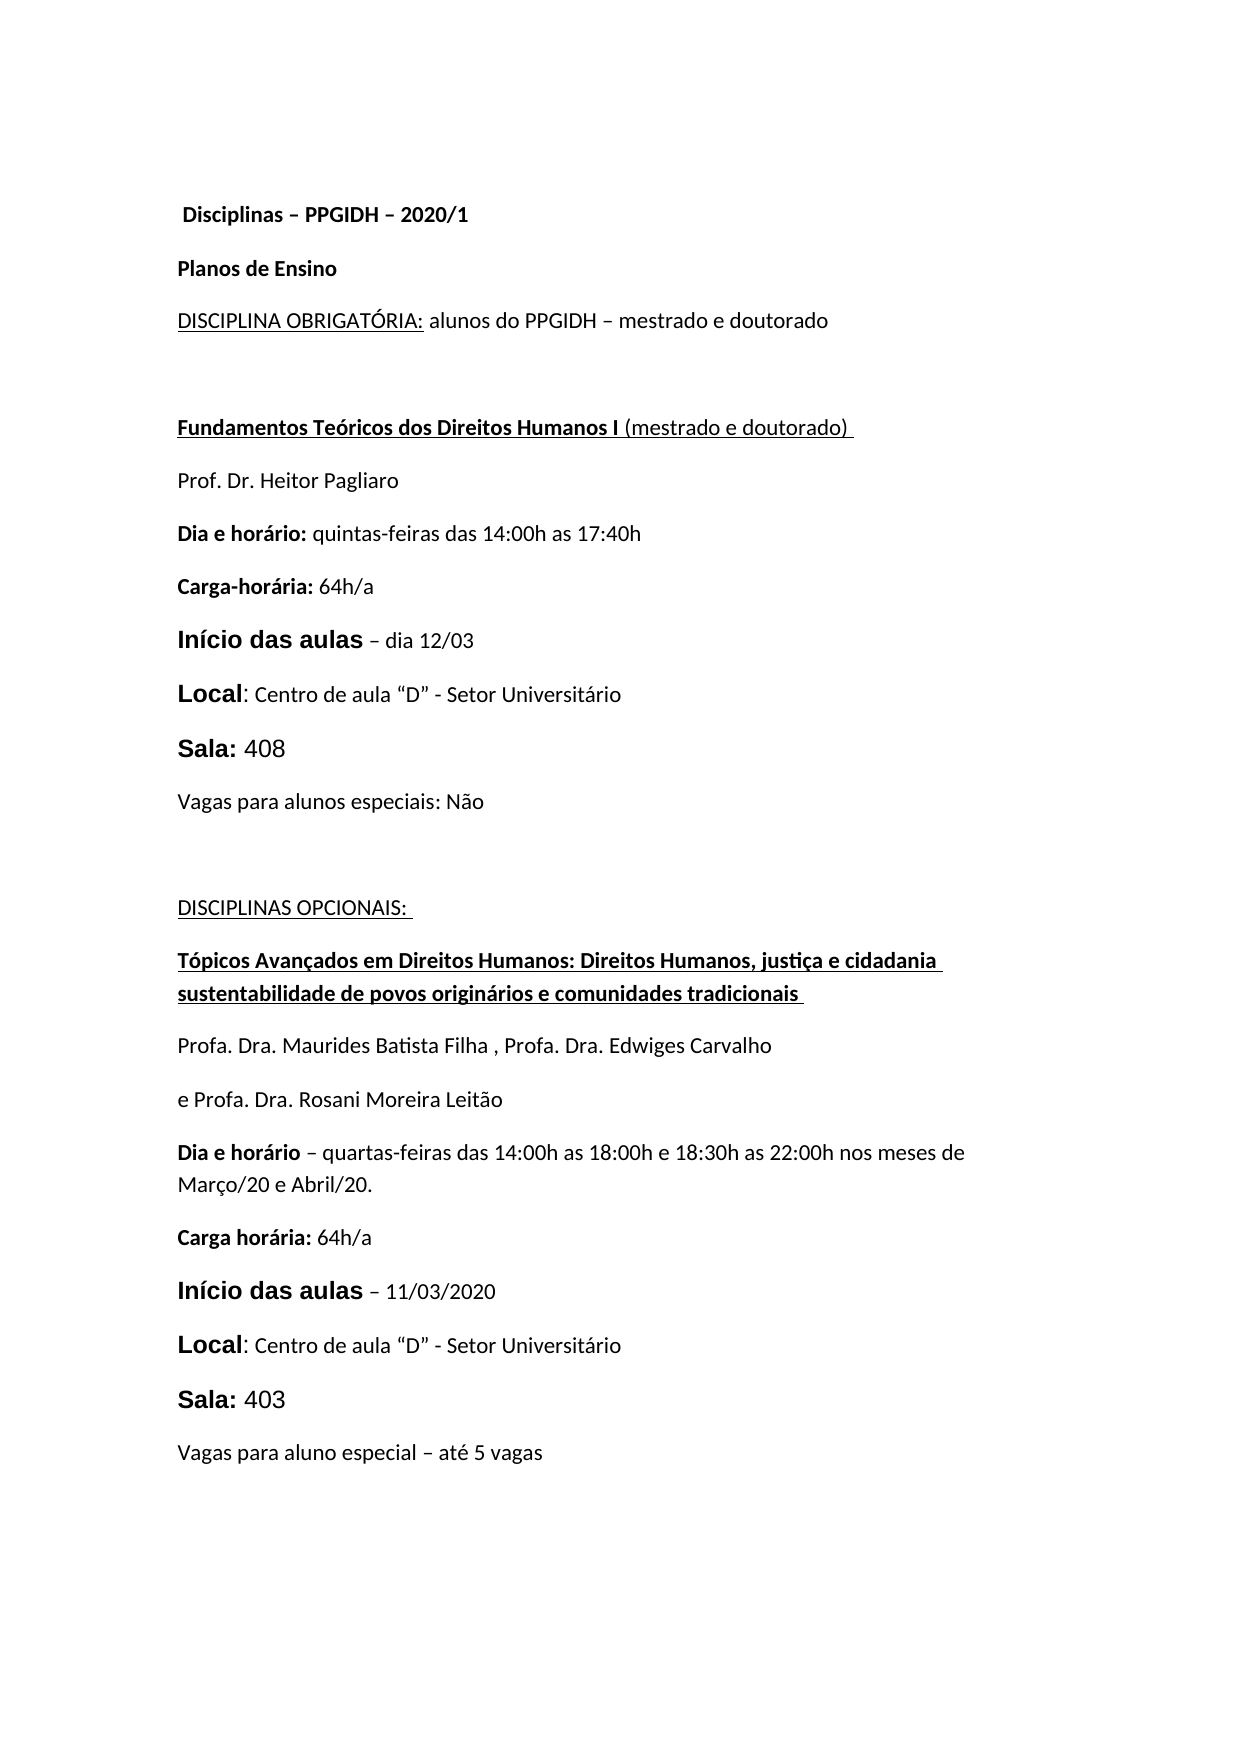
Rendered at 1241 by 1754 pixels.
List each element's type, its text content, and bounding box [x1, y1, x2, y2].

text Local: Centro de aula “D” - Setor Universitário [177, 679, 1063, 708]
text Carga horária: 64h/a [177, 1223, 1063, 1251]
text Planos de Ensino [177, 254, 1063, 282]
text Dia e horário: quintas-feiras das 14:00h as 17:40h [177, 519, 1063, 547]
text Profa. Dra. Maurides Batista Filha , Profa. Dra. Edwiges Carvalho [177, 1032, 1063, 1060]
text Fundamentos Teóricos dos Direitos Humanos I (mestrado e doutorado) [177, 413, 1063, 441]
text Início das aulas – 11/03/2020 [177, 1276, 1063, 1305]
text Tópicos Avançados em Direitos Humanos: Direitos Humanos, justiça e cidadania sustentabilidade de povos originários e comunidades tradicionais [177, 946, 1063, 1007]
text DISCIPLINAS OPCIONAIS: [177, 893, 1063, 921]
text Vagas para aluno especial – até 5 vagas [177, 1438, 1063, 1467]
text Prof. Dr. Heitor Pagliaro [177, 466, 1063, 494]
text e Profa. Dra. Rosani Moreira Leitão [177, 1085, 1063, 1113]
text Dia e horário – quartas-feiras das 14:00h as 18:00h e 18:30h as 22:00h nos meses de Março/20 e Abril/20. [177, 1138, 1063, 1198]
text Vagas para alunos especiais: Não [177, 787, 1063, 815]
text Disciplinas – PPGIDH – 2020/1 [177, 201, 1063, 229]
text Início das aulas – dia 12/03 [177, 625, 1063, 654]
text Sala: 408 [177, 733, 1063, 762]
text Sala: 403 [177, 1385, 1063, 1413]
text Local: Centro de aula “D” - Setor Universitário [177, 1330, 1063, 1359]
text DISCIPLINA OBRIGATÓRIA: alunos do PPGIDH – mestrado e doutorado [177, 307, 1063, 335]
text Carga-horária: 64h/a [177, 572, 1063, 600]
